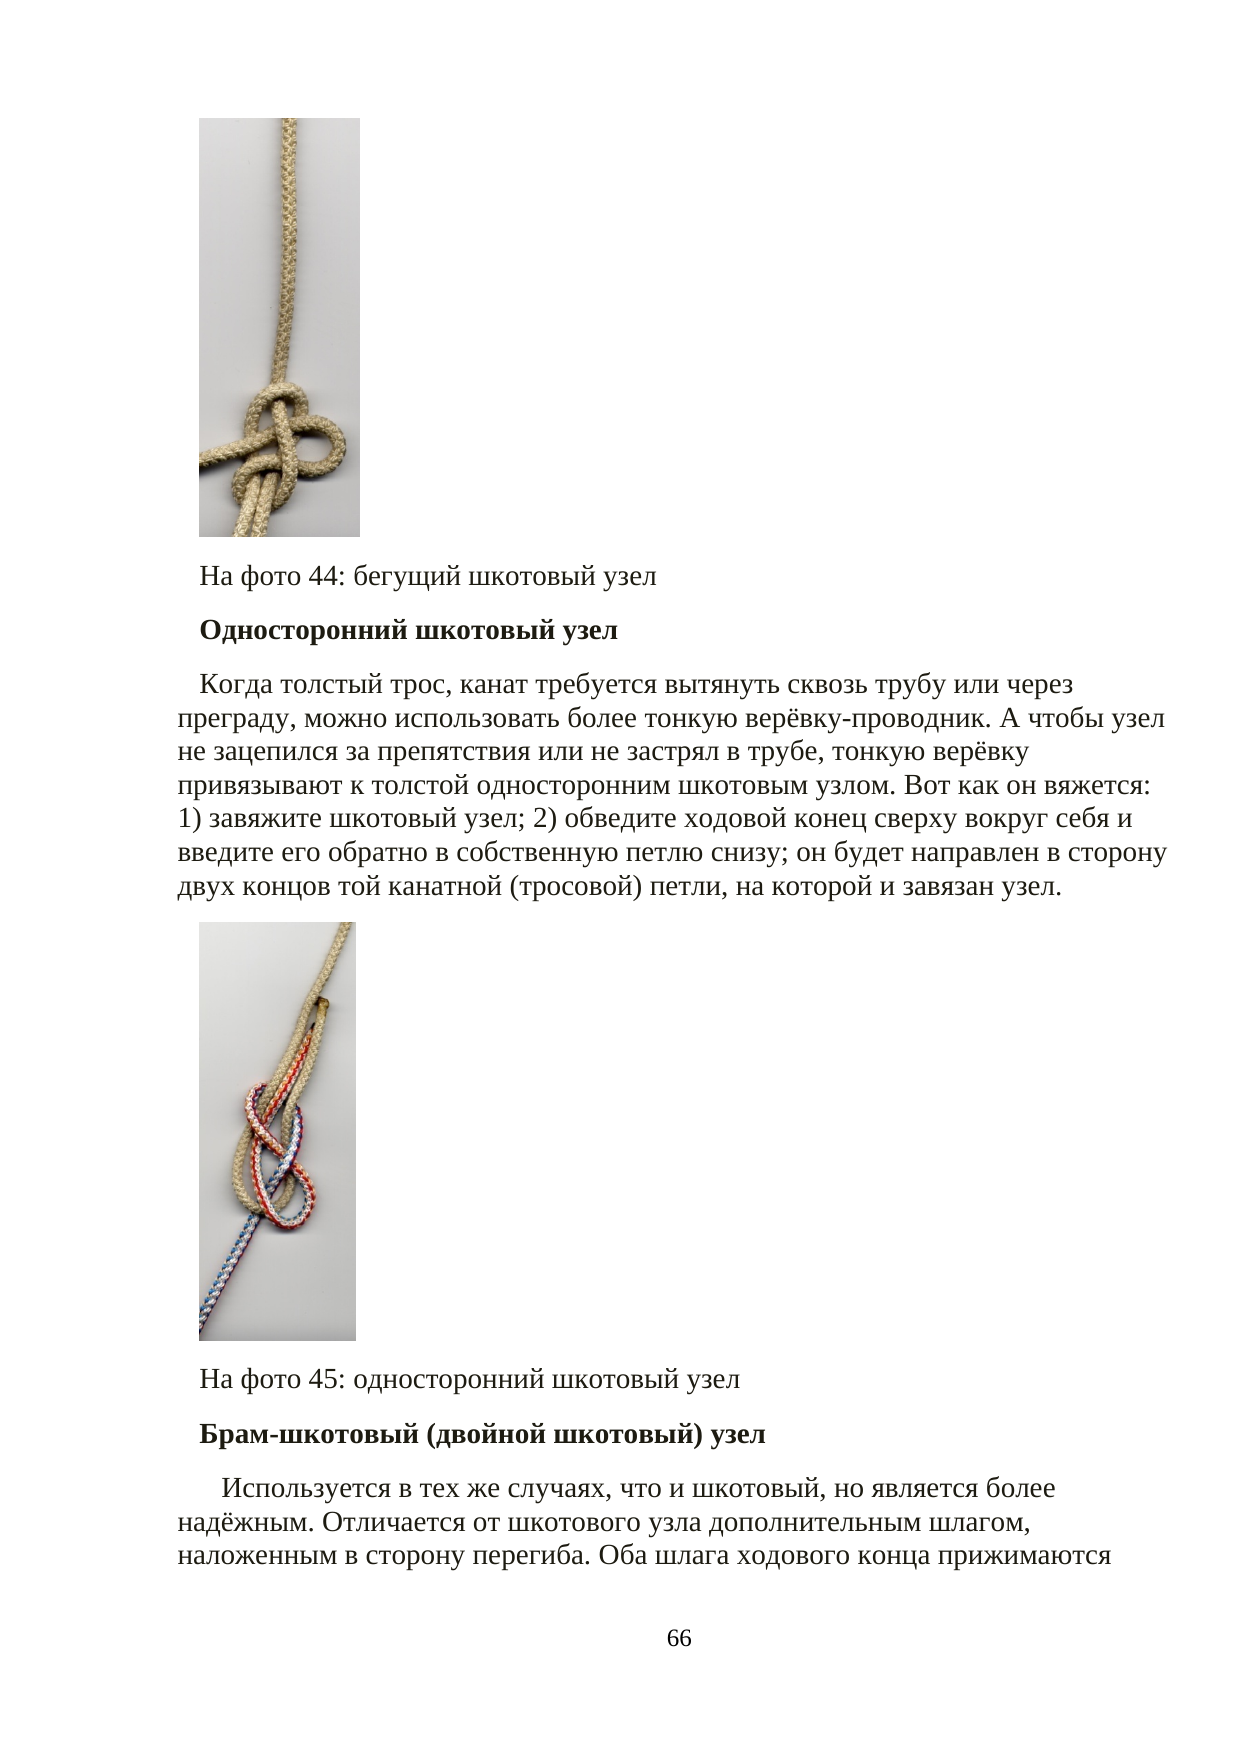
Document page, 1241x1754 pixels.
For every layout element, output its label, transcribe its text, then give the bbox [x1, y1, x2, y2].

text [177, 1470, 1181, 1571]
text Односторонний шкотовый узел [177, 612, 1181, 646]
text Брам-шкотовый (двойной шкотовый) узел [177, 1416, 1181, 1449]
text На фото 45: односторонний шкотовый узел [177, 1361, 1181, 1395]
picture [199, 922, 356, 1341]
picture [199, 118, 360, 537]
text Когда толстый трос, канат требуется вытянуть сквозь трубу или через преграду, можно использовать более тонкую верёвку-проводник. А чтобы узел не зацепился за препятствия или не застрял в трубе, тонкую верёвку привязывают к толстой односторонним шкотовым узлом. Вот как он вяжется: 1) завяжите шкотовый узел; 2) обведите ходовой конец сверху вокруг себя и введите его обратно в собственную петлю снизу; он будет направлен в сторону двух концов той канатной (тросовой) петли, на которой и завязан узел. [177, 666, 1181, 901]
text На фото 44: бегущий шкотовый узел [177, 558, 1181, 591]
